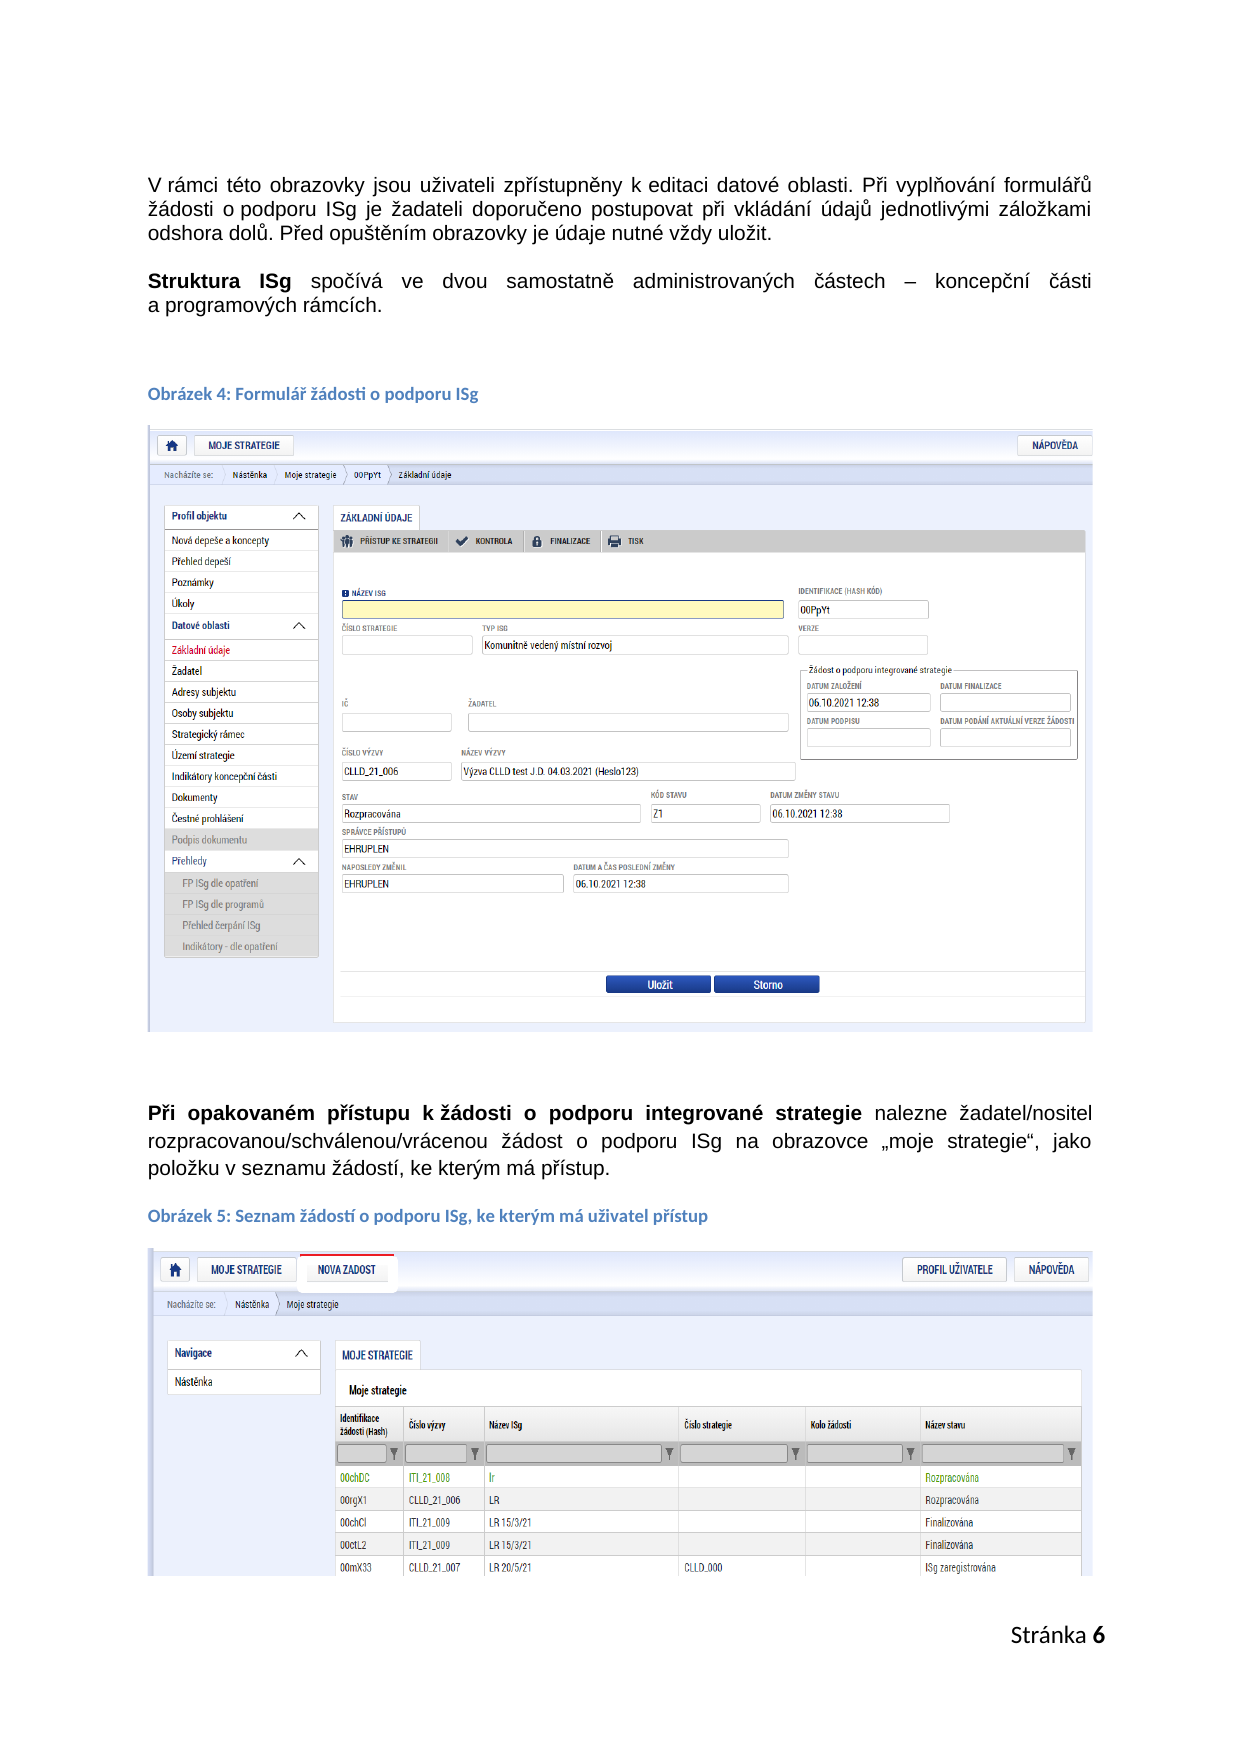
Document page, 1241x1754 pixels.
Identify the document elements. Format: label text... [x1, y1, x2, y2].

text Obrázek 5: Seznam žádostí o podporu ISg, ke kterým má uživatel přístup [148, 1204, 1093, 1227]
text Při opakovaném přístupu k žádosti o podporu integrované strategie nalezne žadatel/nositel rozpracovanou/schválenou/vrácenou žádost o podporu ISg na obrazovce „moje strategie“, jako položku v seznamu žádostí, ke kterým má přístup. [148, 1101, 1093, 1180]
text Obrázek 4: Formulář žádosti o podporu ISg [148, 382, 1093, 405]
text V rámci této obrazovky jsou uživateli zpřístupněny k editaci datové oblasti. Při vyplňování formulářů žádosti o podporu ISg je žadateli doporučeno postupovat při vkládání údajů jednotlivými záložkami odshora dolů. Před opuštěním obrazovky je údaje nutné vždy uložit. [148, 173, 1093, 244]
text Struktura ISg spočívá ve dvou samostatně administrovaných částech – koncepční části a programových rámcích. [148, 268, 1093, 316]
picture [147, 425, 1093, 1032]
picture [147, 1248, 1093, 1576]
